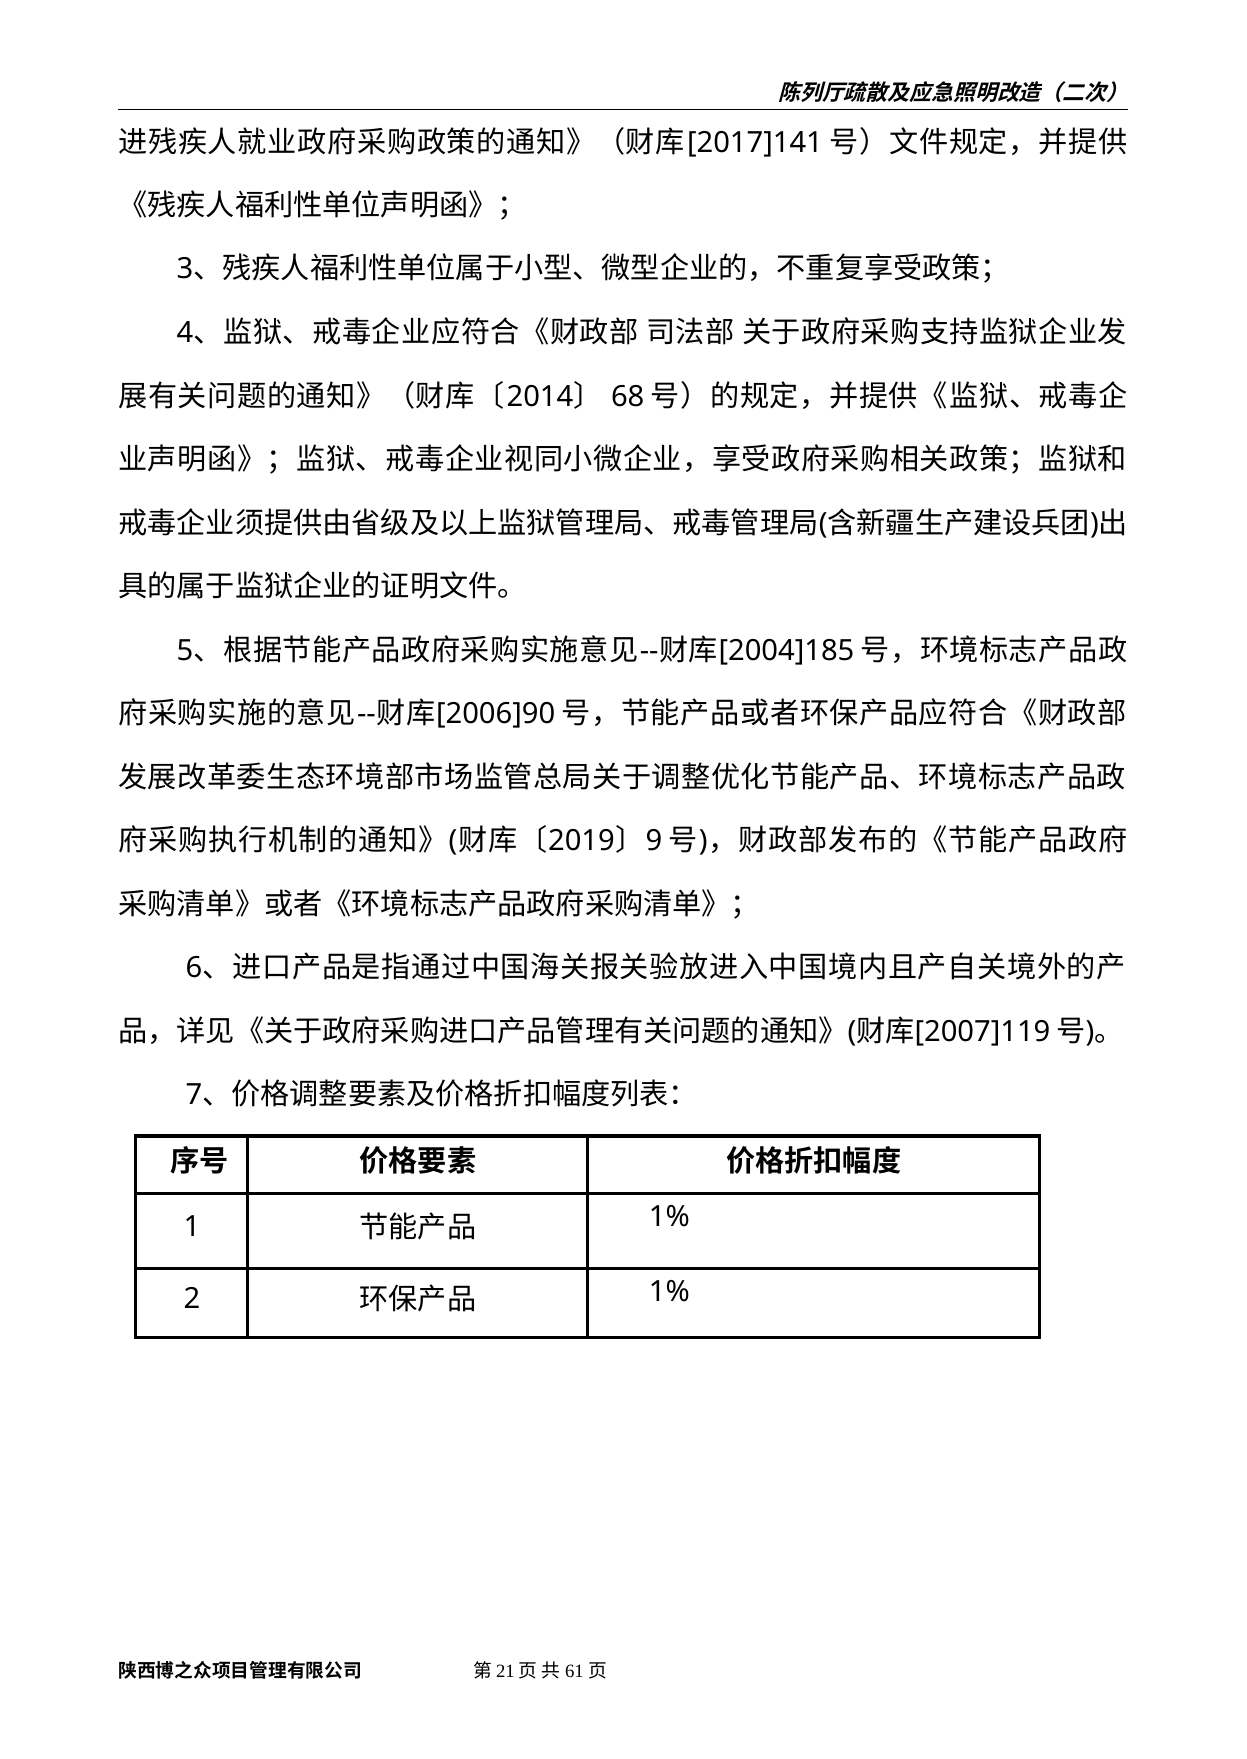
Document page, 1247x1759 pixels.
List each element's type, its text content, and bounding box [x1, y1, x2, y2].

text 3、残疾人福利性单位属于小型、微型企业的，不重复享受政策； [118, 245, 1128, 287]
table_cell 节能产品 [249, 1195, 586, 1267]
table_cell 1 [137, 1195, 246, 1267]
text 4、监狱、戒毒企业应符合《财政部 司法部 关于政府采购支持监狱企业发展有关问题的通知》（财库〔2014〕 68号）的规定，并提供《监狱、戒毒企业声明函》；监狱、戒毒企业视同小微企业，享受政府采购相关政策；监狱和戒毒企业须提供由省级及以上监狱管理局、戒毒管理局(含新疆生产建设兵团)出具的属于监狱企业的证明文件。 [118, 309, 1128, 605]
text 7、价格调整要素及价格折扣幅度列表： [118, 1071, 1128, 1113]
table_cell 1% [589, 1270, 1038, 1336]
text 6、进口产品是指通过中国海关报关验放进入中国境内且产自关境外的产品，详见《关于政府采购进口产品管理有关问题的通知》(财库[2007]119号)。 [118, 944, 1128, 1049]
text 5、根据节能产品政府采购实施意见--财库[2004]185号，环境标志产品政府采购实施的意见--财库[2006]90号，节能产品或者环保产品应符合《财政部发展改革委生态环境部市场监管总局关于调整优化节能产品、环境标志产品政府采购执行机制的通知》(财库〔2019〕9号)，财政部发布的《节能产品政府采购清单》或者《环境标志产品政府采购清单》； [118, 626, 1128, 922]
table_header 价格折扣幅度 [589, 1138, 1038, 1192]
table_header 序号 [137, 1138, 246, 1192]
table_header 价格要素 [249, 1138, 586, 1192]
table_cell 环保产品 [249, 1270, 586, 1336]
table_cell 1% [589, 1195, 1038, 1267]
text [118, 118, 1128, 224]
table_cell 2 [137, 1270, 246, 1336]
